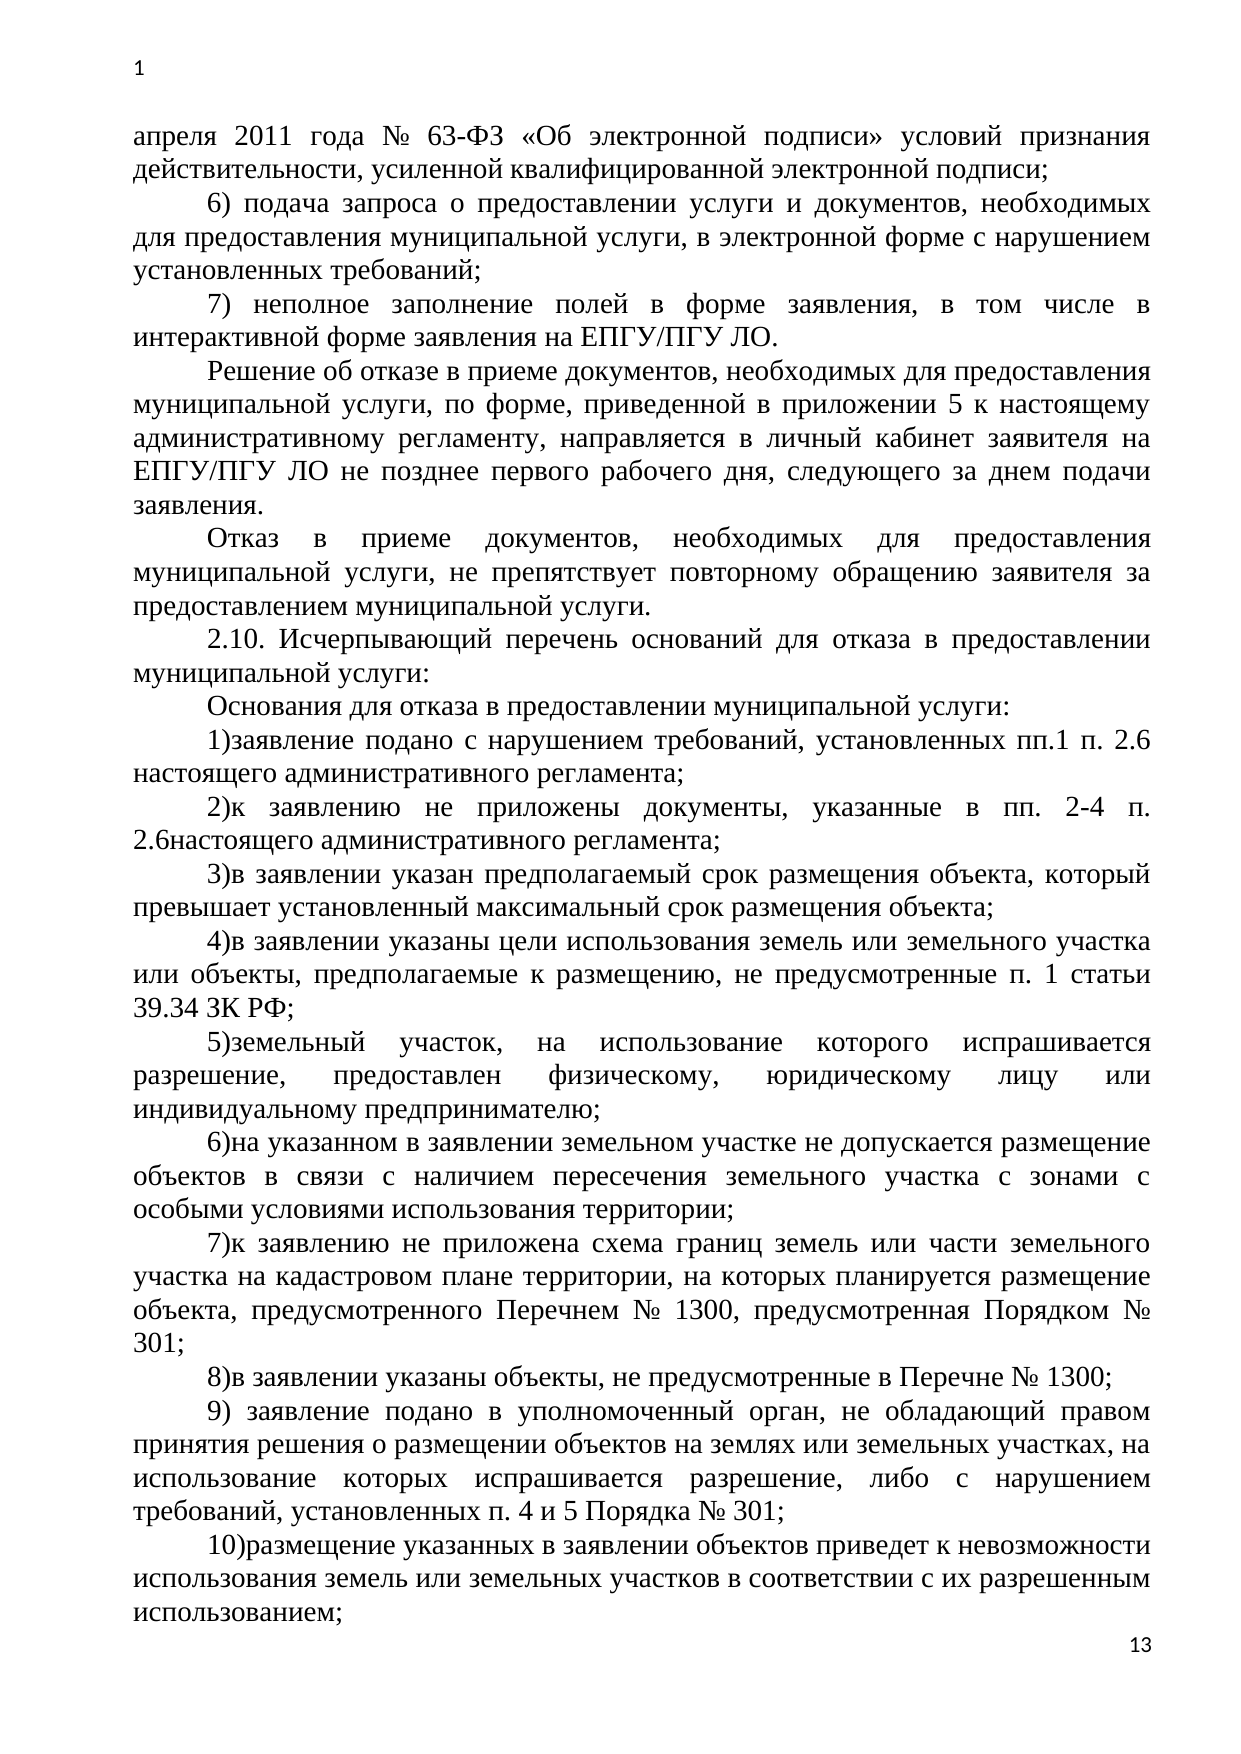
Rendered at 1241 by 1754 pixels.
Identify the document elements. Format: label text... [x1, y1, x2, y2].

text 9) заявление подано в уполномоченный орган, не обладающий правом принятия решения о размещении объектов на землях или земельных участках, на использование которых испрашивается разрешение, либо с нарушением требований, установленных п. 4 и 5 Порядка № 301; [133, 1393, 1152, 1527]
text Решение об отказе в приеме документов, необходимых для предоставления муниципальной услуги, по форме, приведенной в приложении 5 к настоящему административному регламенту, направляется в личный кабинет заявителя на ЕПГУ/ПГУ ЛО не позднее первого рабочего дня, следующего за днем подачи заявления. [133, 353, 1152, 521]
text 4)в заявлении указаны цели использования земель или земельного участка или объекты, предполагаемые к размещению, не предусмотренные п. 1 статьи 39.34 ЗК РФ; [133, 923, 1152, 1024]
text 10)размещение указанных в заявлении объектов приведет к невозможности использования земель или земельных участков в соответствии с их разрешенным использованием; [133, 1527, 1152, 1627]
text 8)в заявлении указаны объекты, не предусмотренные в Перечне № 1300; [133, 1359, 1152, 1393]
text Основания для отказа в предоставлении муниципальной услуги: [133, 688, 1152, 722]
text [133, 118, 1152, 185]
text 3)в заявлении указан предполагаемый срок размещения объекта, который превышает установленный максимальный срок размещения объекта; [133, 856, 1152, 923]
text 5)земельный участок, на использование которого испрашивается разрешение, предоставлен физическому, юридическому лицу или индивидуальному предпринимателю; [133, 1024, 1152, 1124]
text 6) подача запроса о предоставлении услуги и документов, необходимых для предоставления муниципальной услуги, в электронной форме с нарушением установленных требований; [133, 185, 1152, 286]
text 6)на указанном в заявлении земельном участке не допускается размещение объектов в связи с наличием пересечения земельного участка с зонами с особыми условиями использования территории; [133, 1124, 1152, 1225]
text Отказ в приеме документов, необходимых для предоставления муниципальной услуги, не препятствует повторному обращению заявителя за предоставлением муниципальной услуги. [133, 521, 1152, 621]
text 7) неполное заполнение полей в форме заявления, в том числе в интерактивной форме заявления на ЕПГУ/ПГУ ЛО. [133, 286, 1152, 353]
text 7)к заявлению не приложена схема границ земель или части земельного участка на кадастровом плане территории, на которых планируется размещение объекта, предусмотренного Перечнем № 1300, предусмотренная Порядком № 301; [133, 1225, 1152, 1359]
text 2)к заявлению не приложены документы, указанные в пп. 2-4 п. 2.6настоящего административного регламента; [133, 789, 1152, 856]
text 1)заявление подано с нарушением требований, установленных пп.1 п. 2.6 настоящего административного регламента; [133, 722, 1152, 789]
text 2.10. Исчерпывающий перечень оснований для отказа в предоставлении муниципальной услуги: [133, 621, 1152, 688]
